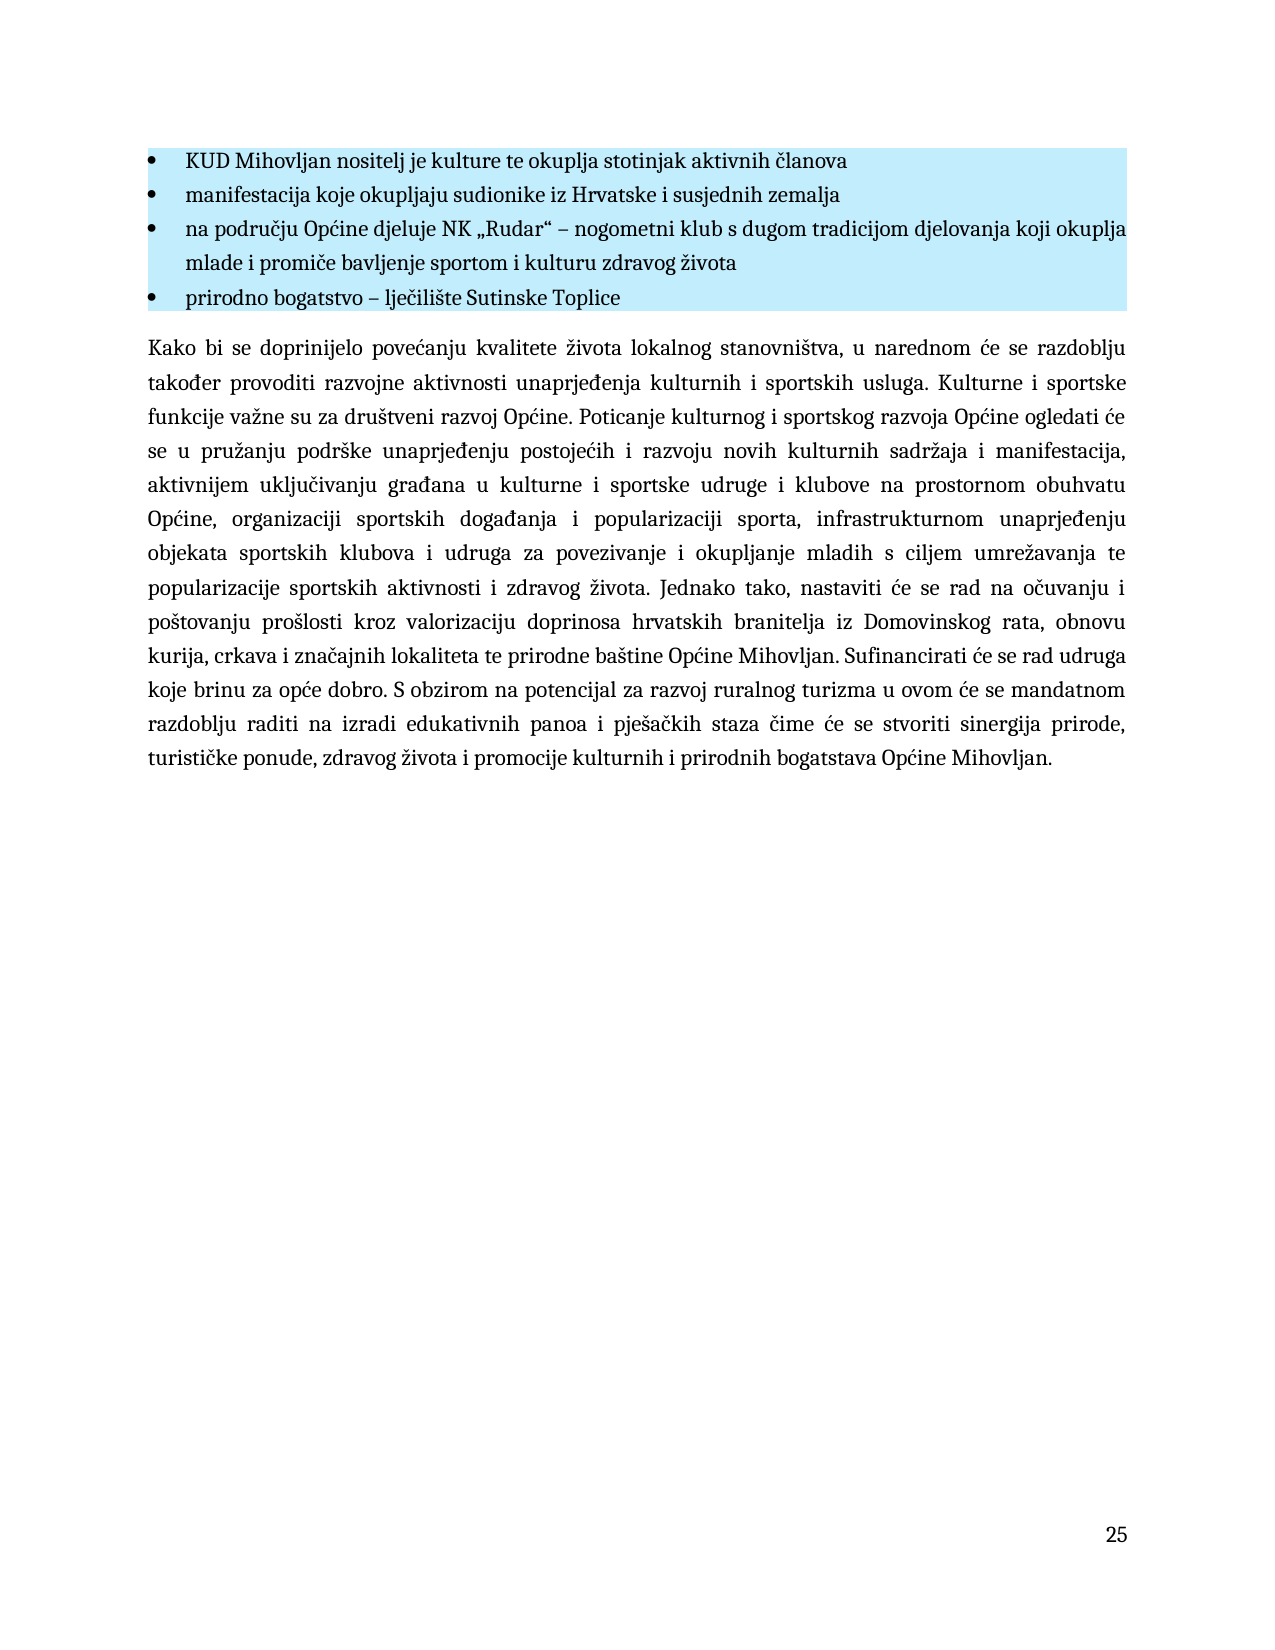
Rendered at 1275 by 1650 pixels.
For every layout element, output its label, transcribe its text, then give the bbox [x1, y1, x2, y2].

list na području Općine djeluje NK „Rudar“ – nogometni klub s dugom tradicijom djelovanja koji okuplja mlade i promiče bavljenje sportom i kulturu zdravog života [148, 216, 1127, 276]
list manifestacija koje okupljaju sudionike iz Hrvatske i susjednih zemalja [148, 182, 1127, 208]
text Kako bi se doprinijelo povećanju kvalitete života lokalnog stanovništva, u narednom će se razdoblju također provoditi razvojne aktivnosti unaprjeđenja kulturnih i sportskih usluga. Kulturne i sportske funkcije važne su za društveni razvoj Općine. Poticanje kulturnog i sportskog razvoja Općine ogledati će se u pružanju podrške unaprjeđenju postojećih i razvoju novih kulturnih sadržaja i manifestacija, aktivnijem uključivanju građana u kulturne i sportske udruge i klubove na prostornom obuhvatu Općine, organizaciji sportskih događanja i popularizaciji sporta, infrastrukturnom unaprjeđenju objekata sportskih klubova i udruga za povezivanje i okupljanje mladih s ciljem umrežavanja te popularizacije sportskih aktivnosti i zdravog života. Jednako tako, nastaviti će se rad na očuvanju i poštovanju prošlosti kroz valorizaciju doprinosa hrvatskih branitelja iz Domovinskog rata, obnovu kurija, crkava i značajnih lokaliteta te prirodne baštine Općine Mihovljan. Sufinancirati će se rad udruga koje brinu za opće dobro. S obzirom na potencijal za razvoj ruralnog turizma u ovom će se mandatnom razdoblju raditi na izradi edukativnih panoa i pješačkih staza čime će se stvoriti sinergija prirode, turističke ponude, zdravog života i promocije kulturnih i prirodnih bogatstava Općine Mihovljan. [148, 335, 1127, 771]
list prirodno bogatstvo – lječilište Sutinske Toplice [148, 284, 1127, 311]
list KUD Mihovljan nositelj je kulture te okuplja stotinjak aktivnih članova [148, 148, 1127, 174]
